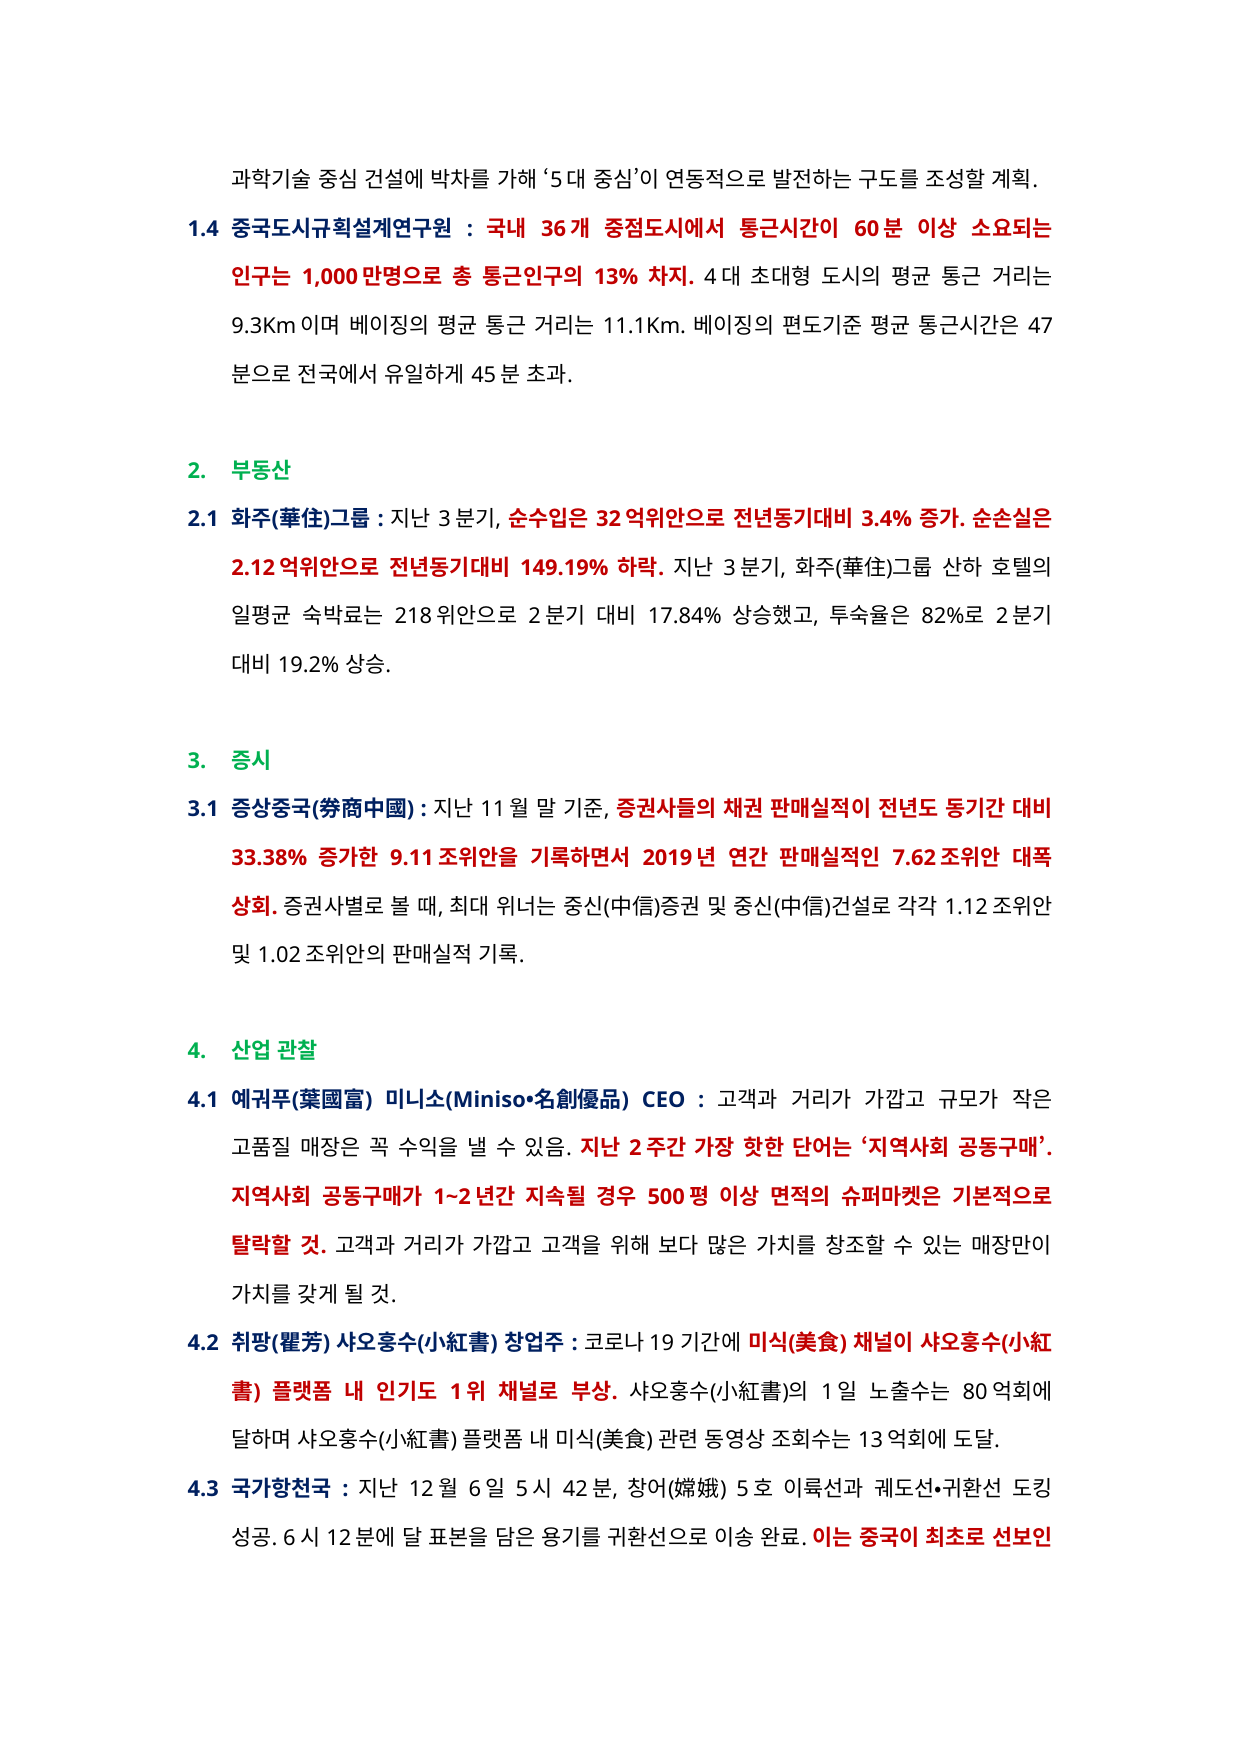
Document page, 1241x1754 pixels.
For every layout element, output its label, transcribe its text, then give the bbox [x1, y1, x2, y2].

list 증상중국(券商中國) : 지난 11월 말 기준, 증권사들의 채권 판매실적이 전년도 동기간 대비 33.38% 증가한 9.11조위안을 기록하면서 2019년 연간 판매실적인 7.62조위안 대폭 상회. 증권사별로 볼 때, 최대 위너는 중신(中信)증권 및 중신(中信)건설로 각각 1.12조위안 및 1.02조위안의 판매실적 기록. [187, 791, 1053, 970]
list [187, 1470, 1053, 1552]
list 화주(華住)그룹 : 지난 3분기, 순수입은 32억위안으로 전년동기대비 3.4% 증가. 순손실은 2.12억위안으로 전년동기대비 149.19% 하락. 지난 3분기, 화주(華住)그룹 산하 호텔의 일평균 숙박료는 218위안으로 2분기 대비 17.84% 상승했고, 투숙율은 82%로 2분기 대비 19.2% 상승. [187, 501, 1053, 679]
list 부동산 [187, 452, 1053, 485]
list 중국도시규획설계연구원 : 국내 36개 중점도시에서 통근시간이 60분 이상 소요되는 인구는 1,000만명으로 총 통근인구의 13% 차지. 4대 초대형 도시의 평균 통근 거리는 9.3Km이며 베이징의 평균 통근 거리는 11.1Km. 베이징의 편도기준 평균 통근시간은 47분으로 전국에서 유일하게 45분 초과. [187, 210, 1053, 389]
list 취팡(瞿芳) 샤오훙수(小紅書) 창업주 : 코로나19 기간에 미식(美食) 채널이 샤오훙수(小紅書) 플랫폼 내 인기도 1위 채널로 부상. 샤오훙수(小紅書)의 1일 노출수는 80억회에 달하며 샤오훙수(小紅書) 플랫폼 내 미식(美食) 관련 동영상 조회수는 13억회에 도달. [187, 1324, 1053, 1454]
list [187, 162, 1053, 194]
list 산업 관찰 [187, 1033, 1053, 1065]
list 예궈푸(葉國富) 미니소(Miniso•名創優品) CEO : 고객과 거리가 가깝고 규모가 작은 고품질 매장은 꼭 수익을 낼 수 있음. 지난 2주간 가장 핫한 단어는 ‘지역사회 공동구매’. 지역사회 공동구매가 1~2년간 지속될 경우 500평 이상 면적의 슈퍼마켓은 기본적으로 탈락할 것. 고객과 거리가 가깝고 고객을 위해 보다 많은 가치를 창조할 수 있는 매장만이 가치를 갖게 될 것. [187, 1081, 1053, 1309]
list 증시 [187, 743, 1053, 775]
